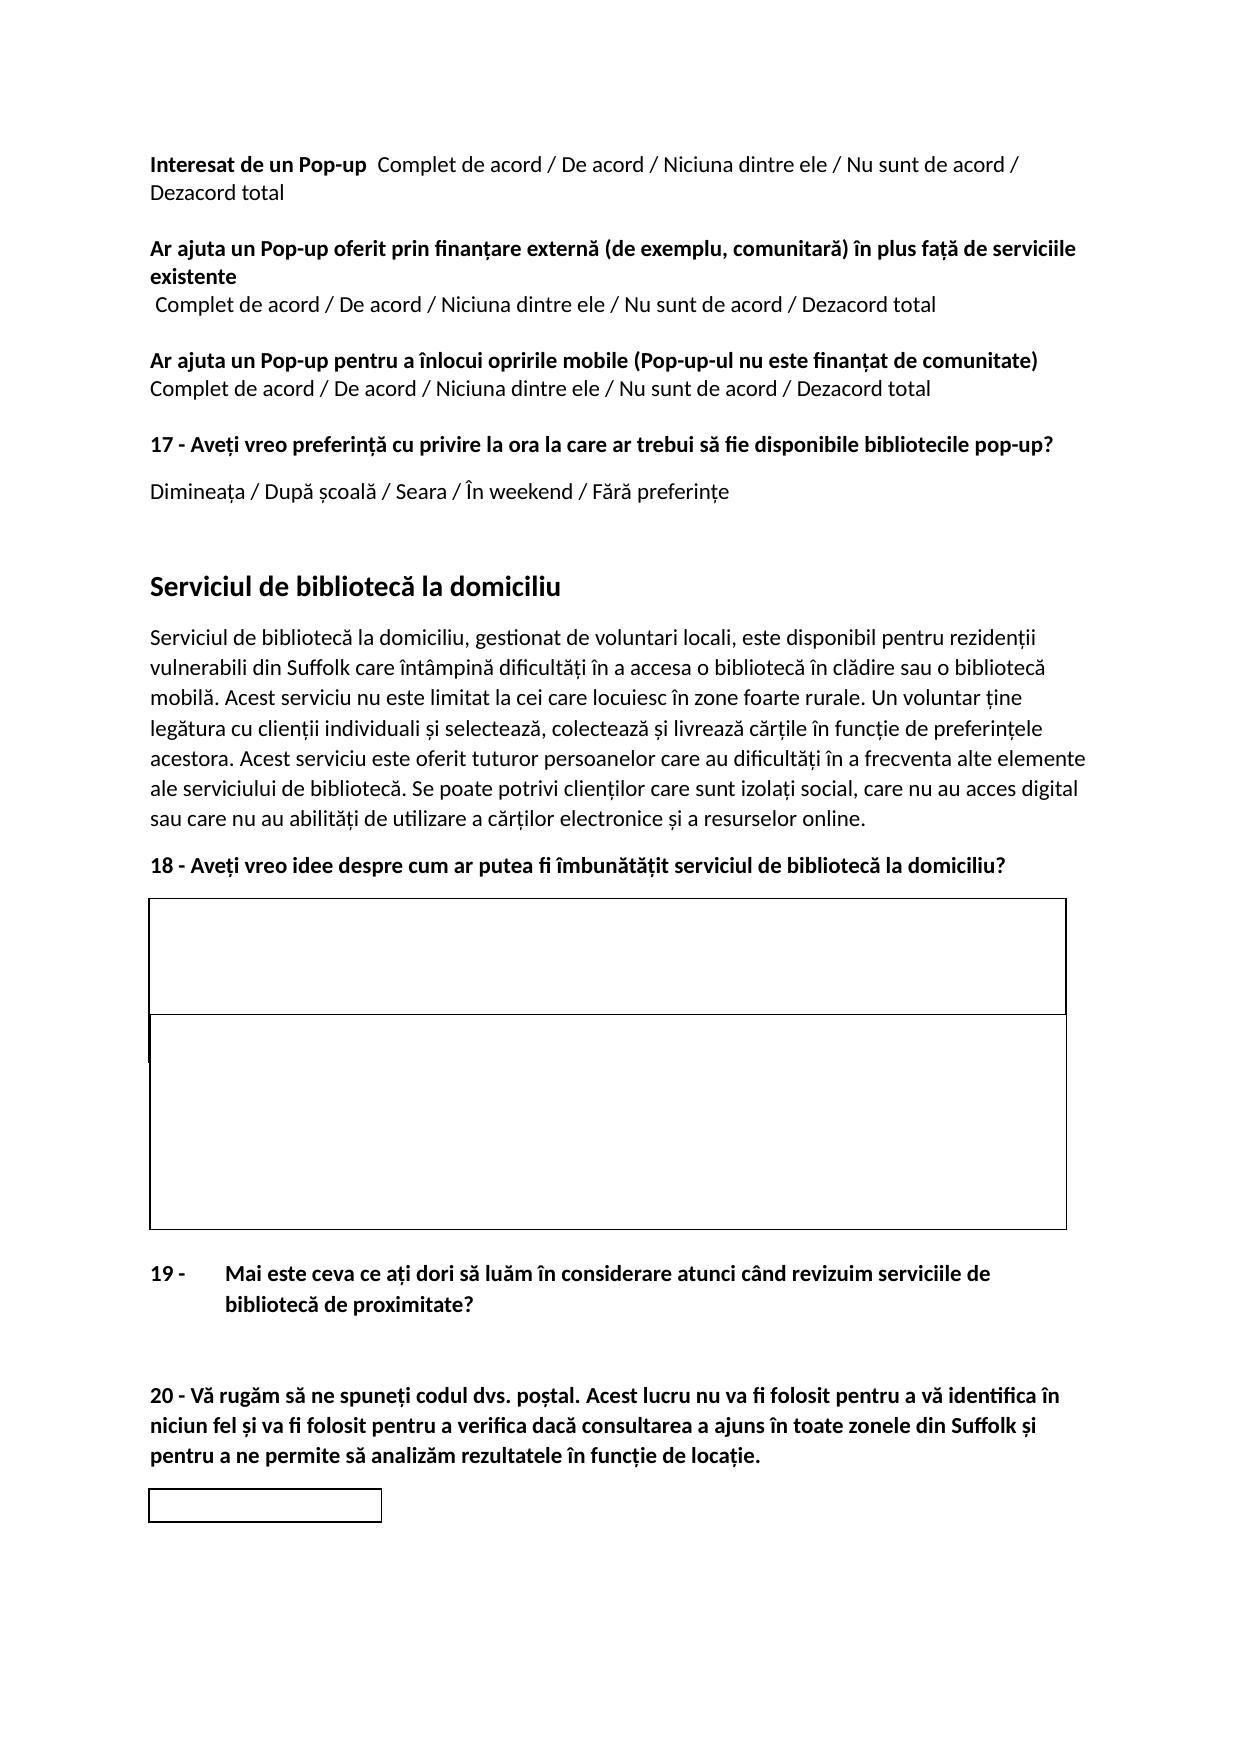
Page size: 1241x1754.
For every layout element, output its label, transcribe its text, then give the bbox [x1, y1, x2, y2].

text Serviciul de bibliotecă la domiciliu, gestionat de voluntari locali, este disponibil pentru rezidenții vulnerabili din Suffolk care întâmpină dificultăți în a accesa o bibliotecă în clădire sau o bibliotecă mobilă. Acest serviciu nu este limitat la cei care locuiesc în zone foarte rurale. Un voluntar ține legătura cu clienții individuali și selectează, colectează și livrează cărțile în funcție de preferințele acestora. Acest serviciu este oferit tuturor persoanelor care au dificultăți în a frecventa alte elemente ale serviciului de bibliotecă. Se poate potrivi clienților care sunt izolați social, care nu au acces digital sau care nu au abilități de utilizare a cărților electronice și a resurselor online. [150, 623, 1090, 832]
text 18 - Aveți vreo idee despre cum ar putea fi îmbunătățit serviciul de bibliotecă la domiciliu? [150, 851, 1090, 879]
text 17 - Aveți vreo preferință cu privire la ora la care ar trebui să fie disponibile bibliotecile pop-up? [150, 430, 1090, 458]
text Complet de acord / De acord / Niciuna dintre ele / Nu sunt de acord / Dezacord total [150, 290, 1090, 318]
text Interesat de un Pop-up Complet de acord / De acord / Niciuna dintre ele / Nu sunt de acord / Dezacord total [150, 150, 1090, 206]
text 20 - Vă rugăm să ne spuneți codul dvs. poștal. Acest lucru nu va fi folosit pentru a vă identifica în niciun fel și va fi folosit pentru a verifica dacă consultarea a ajuns în toate zonele din Suffolk și pentru a ne permite să analizăm rezultatele în funcție de locație. [150, 1381, 1090, 1469]
text 19 - Mai este ceva ce ați dori să luăm în considerare atunci când revizuim serviciile de bibliotecă de proximitate? [150, 942, 1090, 1318]
text Serviciul de bibliotecă la domiciliu [150, 568, 1090, 604]
text Complet de acord / De acord / Niciuna dintre ele / Nu sunt de acord / Dezacord total [150, 374, 1090, 402]
text Ar ajuta un Pop-up pentru a înlocui opririle mobile (Pop-up-ul nu este finanțat de comunitate) [150, 346, 1090, 374]
text Dimineața / După școală / Seara / În weekend / Fără preferințe [150, 477, 1090, 505]
text Ar ajuta un Pop-up oferit prin finanțare externă (de exemplu, comunitară) în plus față de serviciile existente [150, 234, 1090, 290]
